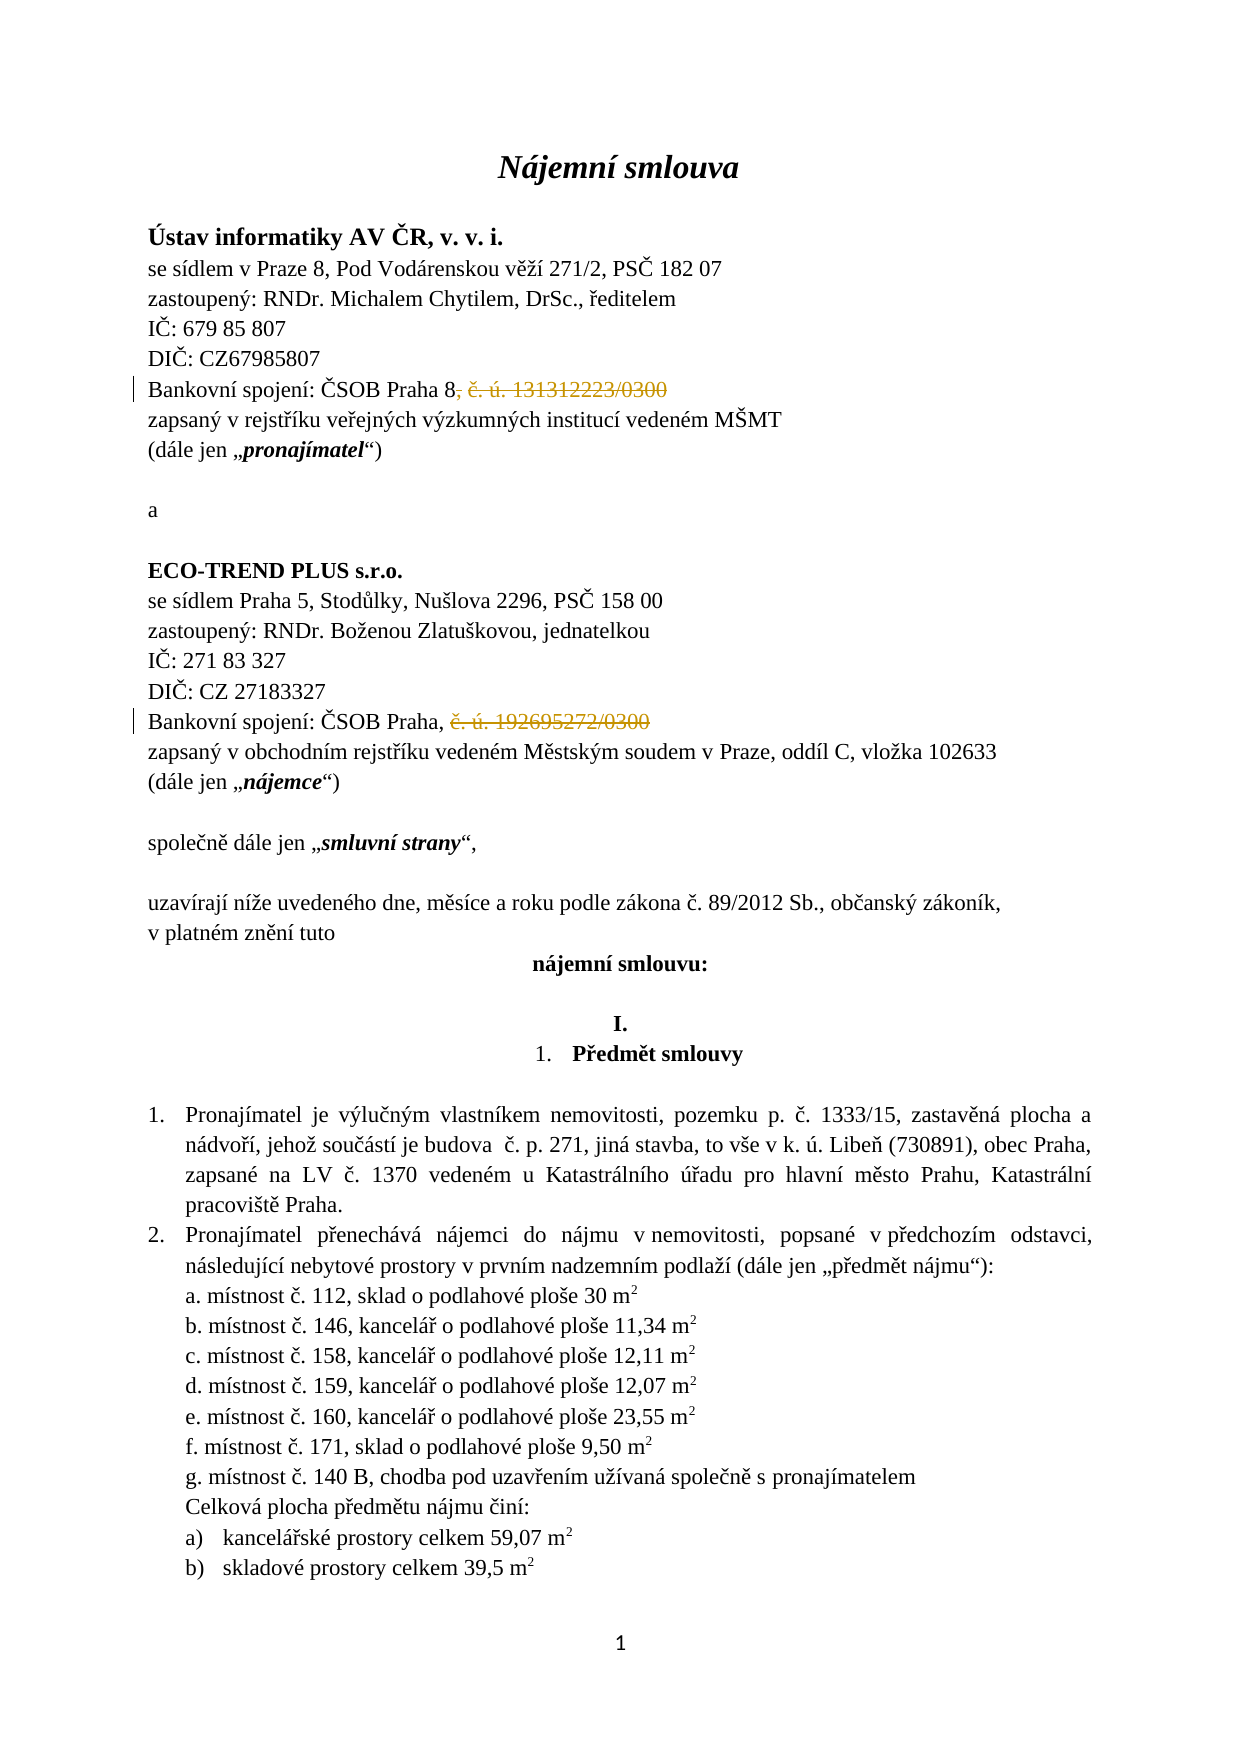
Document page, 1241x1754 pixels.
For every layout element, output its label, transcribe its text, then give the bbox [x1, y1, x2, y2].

text IČ: 679 85 807 [148, 315, 1093, 342]
text (dále jen „nájemce“) [148, 768, 1093, 795]
text g. místnost č. 140 B, chodba pod uzavřením užívaná společně s pronajímatelem [185, 1463, 1093, 1489]
text společně dále jen „smluvní strany“, [148, 829, 1093, 855]
text Nájemní smlouva [148, 148, 1093, 186]
text DIČ: CZ 27183327 [148, 678, 1093, 704]
list Pronajímatel je výlučným vlastníkem nemovitosti, pozemku p. č. 1333/15, zastavěná plocha a nádvoří, jehož součástí je budova č. p. 271, jiná stavba, to vše v k. ú. Libeň (730891), obec Praha, zapsané na LV č. 1370 vedeném u Katastrálního úřadu pro hlavní město Prahu, Katastrální pracoviště Praha. [148, 1101, 1093, 1218]
text a [148, 497, 1093, 523]
text a) kancelářské prostory celkem [185, 1524, 1093, 1550]
text zapsaný v obchodním rejstříku vedeném Městským soudem v Praze, oddíl C, vložka 102633 [148, 738, 1093, 764]
text c. místnost č. 158, kancelář o podlahové ploše [185, 1342, 1093, 1369]
text uzavírají níže uvedeného dne, měsíce a roku podle zákona č. 89/2012 Sb., občanský zákoník, v platném znění tuto [148, 889, 1093, 946]
text (dále jen „pronajímatel“) [148, 436, 1093, 462]
text I. [148, 1010, 1093, 1036]
text zastoupený: RNDr. Michalem Chytilem, DrSc., ředitelem [148, 285, 1093, 311]
text nájemní smlouvu: [148, 950, 1093, 976]
text Celková plocha předmětu nájmu činí: [185, 1493, 1093, 1520]
text a. místnost č. 112, sklad o podlahové ploše [185, 1282, 1093, 1308]
text b. místnost č. 146, kancelář o podlahové ploše [185, 1312, 1093, 1338]
list Předmět smlouvy [185, 1040, 1093, 1067]
text se sídlem v Praze 8, Pod Vodárenskou věží 271/2, PSČ 182 07 [148, 255, 1093, 281]
text e. místnost č. 160, kancelář o podlahové ploše [185, 1403, 1093, 1429]
text se sídlem Praha 5, Stodůlky, Nušlova 2296, PSČ 158 00 [148, 587, 1093, 613]
text ECO-TREND PLUS s.r.o. [148, 557, 1093, 583]
text Bankovní spojení: ČSOB Praha, [148, 708, 1093, 734]
text b) skladové prostory celkem [185, 1554, 1093, 1580]
text IČ: 271 83 327 [148, 648, 1093, 674]
text DIČ: CZ67985807 [148, 346, 1093, 372]
text zastoupený: RNDr. Boženou Zlatuškovou, jednatelkou [148, 617, 1093, 644]
text zapsaný v rejstříku veřejných výzkumných institucí vedeném MŠMT [148, 406, 1093, 432]
text Bankovní spojení: ČSOB Praha 8 [148, 376, 1093, 402]
text f. místnost č. 171, sklad o podlahové ploše [185, 1433, 1093, 1459]
text d. místnost č. 159, kancelář o podlahové ploše [185, 1373, 1093, 1399]
list Pronajímatel přenechává nájemci do nájmu v nemovitosti, popsané v předchozím odstavci, následující nebytové prostory v prvním nadzemním podlaží (dále jen „předmět nájmu“): [148, 1222, 1093, 1278]
text Ústav informatiky AV ČR, v. v. i. [148, 222, 1093, 251]
